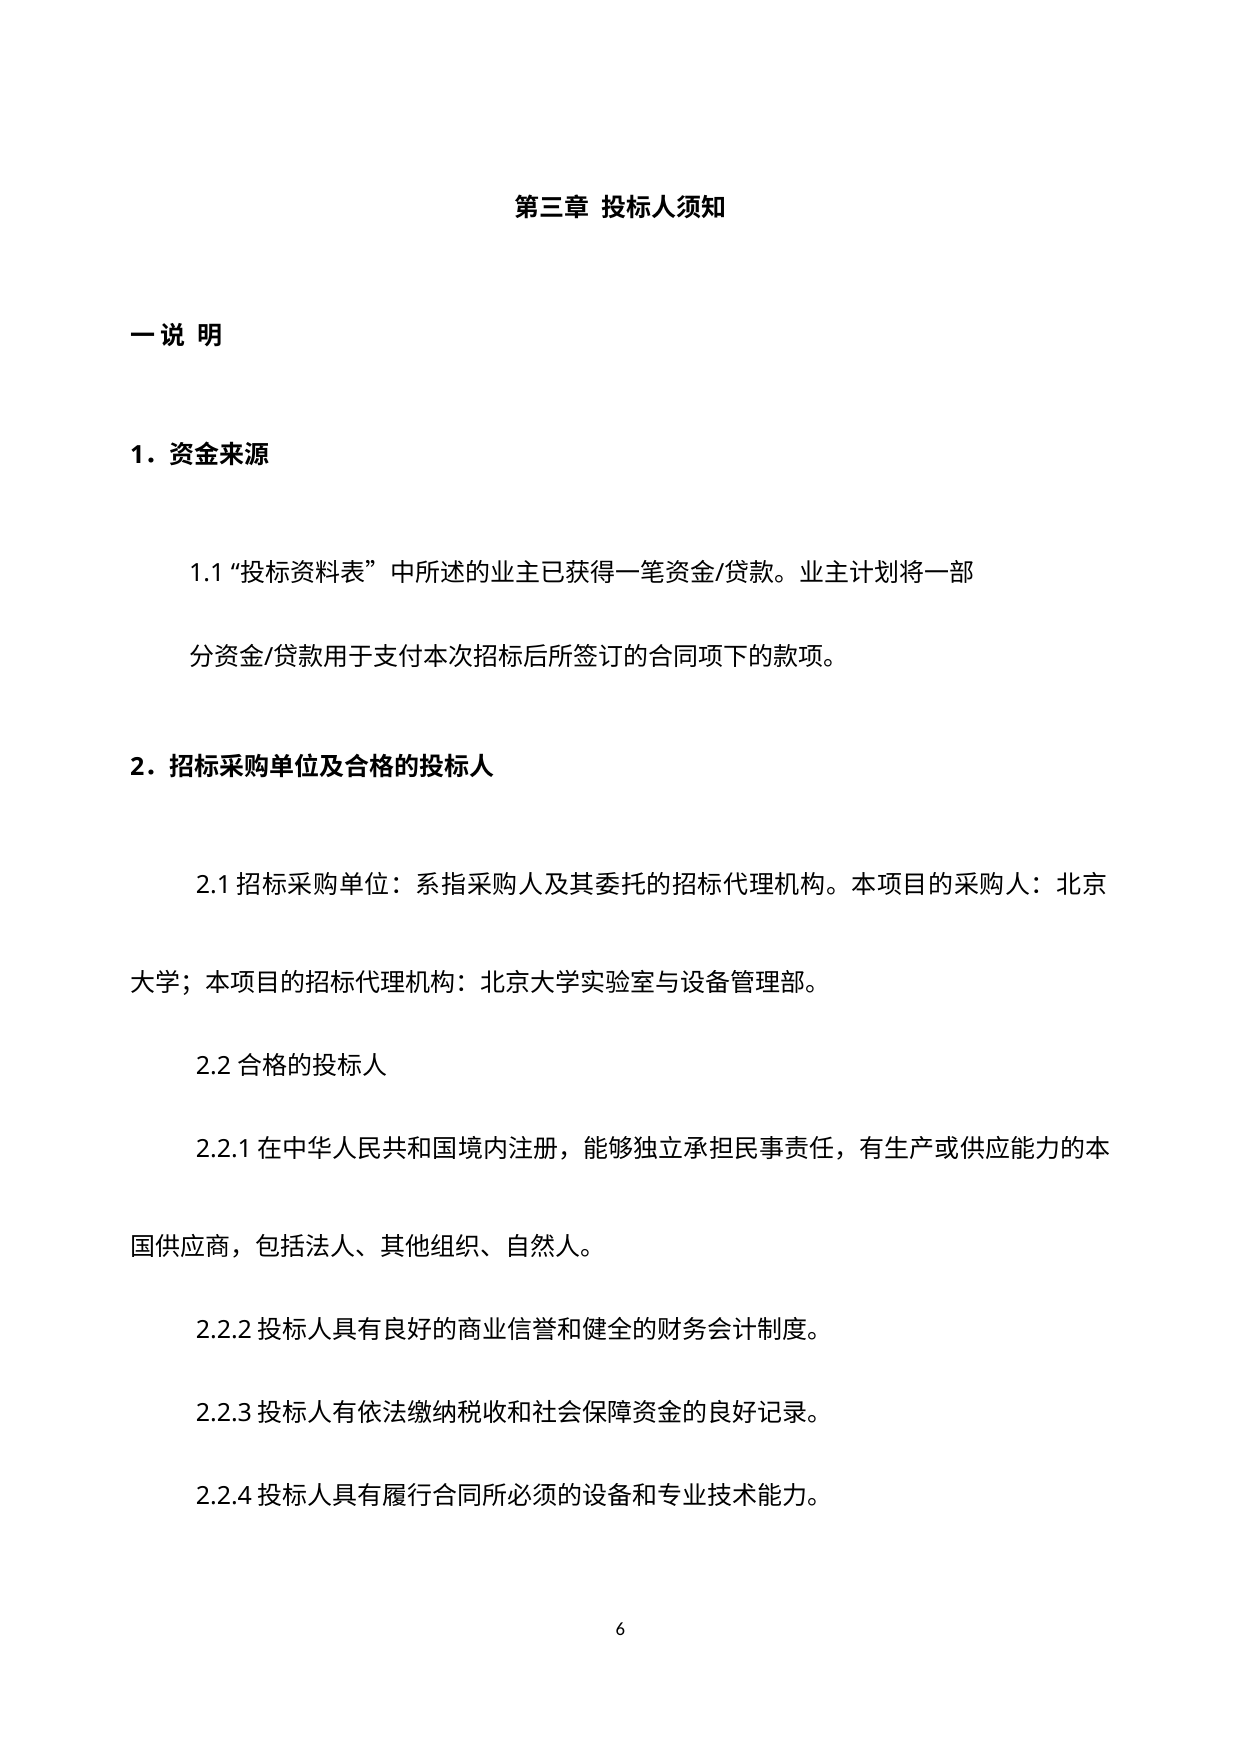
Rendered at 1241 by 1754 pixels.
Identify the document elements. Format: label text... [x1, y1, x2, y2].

text 2.2.1在中华人民共和国境内注册，能够独立承担民事责任，有生产或供应能力的本国供应商，包括法人、其他组织、自然人。 [130, 1114, 1110, 1277]
subtitle 第三章 投标人须知 [130, 173, 1110, 238]
text 2.2.3投标人有依法缴纳税收和社会保障资金的良好记录。 [130, 1378, 1110, 1443]
text 2.2.2投标人具有良好的商业信誉和健全的财务会计制度。 [130, 1295, 1110, 1360]
subtitle 1．资金来源 [130, 420, 1110, 485]
subtitle 2．招标采购单位及合格的投标人 [130, 732, 1110, 797]
text 分资金/贷款用于支付本次招标后所签订的合同项下的款项。 [189, 622, 1110, 687]
text 1.1 “投标资料表”中所述的业主已获得一笔资金/贷款。业主计划将一部 [189, 538, 1110, 603]
text 2.2 合格的投标人 [130, 1031, 1110, 1096]
subtitle 一 说 明 [130, 301, 1110, 366]
text 2.2.4投标人具有履行合同所必须的设备和专业技术能力。 [130, 1461, 1110, 1526]
text 2.1招标采购单位：系指采购人及其委托的招标代理机构。本项目的采购人：北京大学；本项目的招标代理机构：北京大学实验室与设备管理部。 [130, 850, 1110, 1013]
